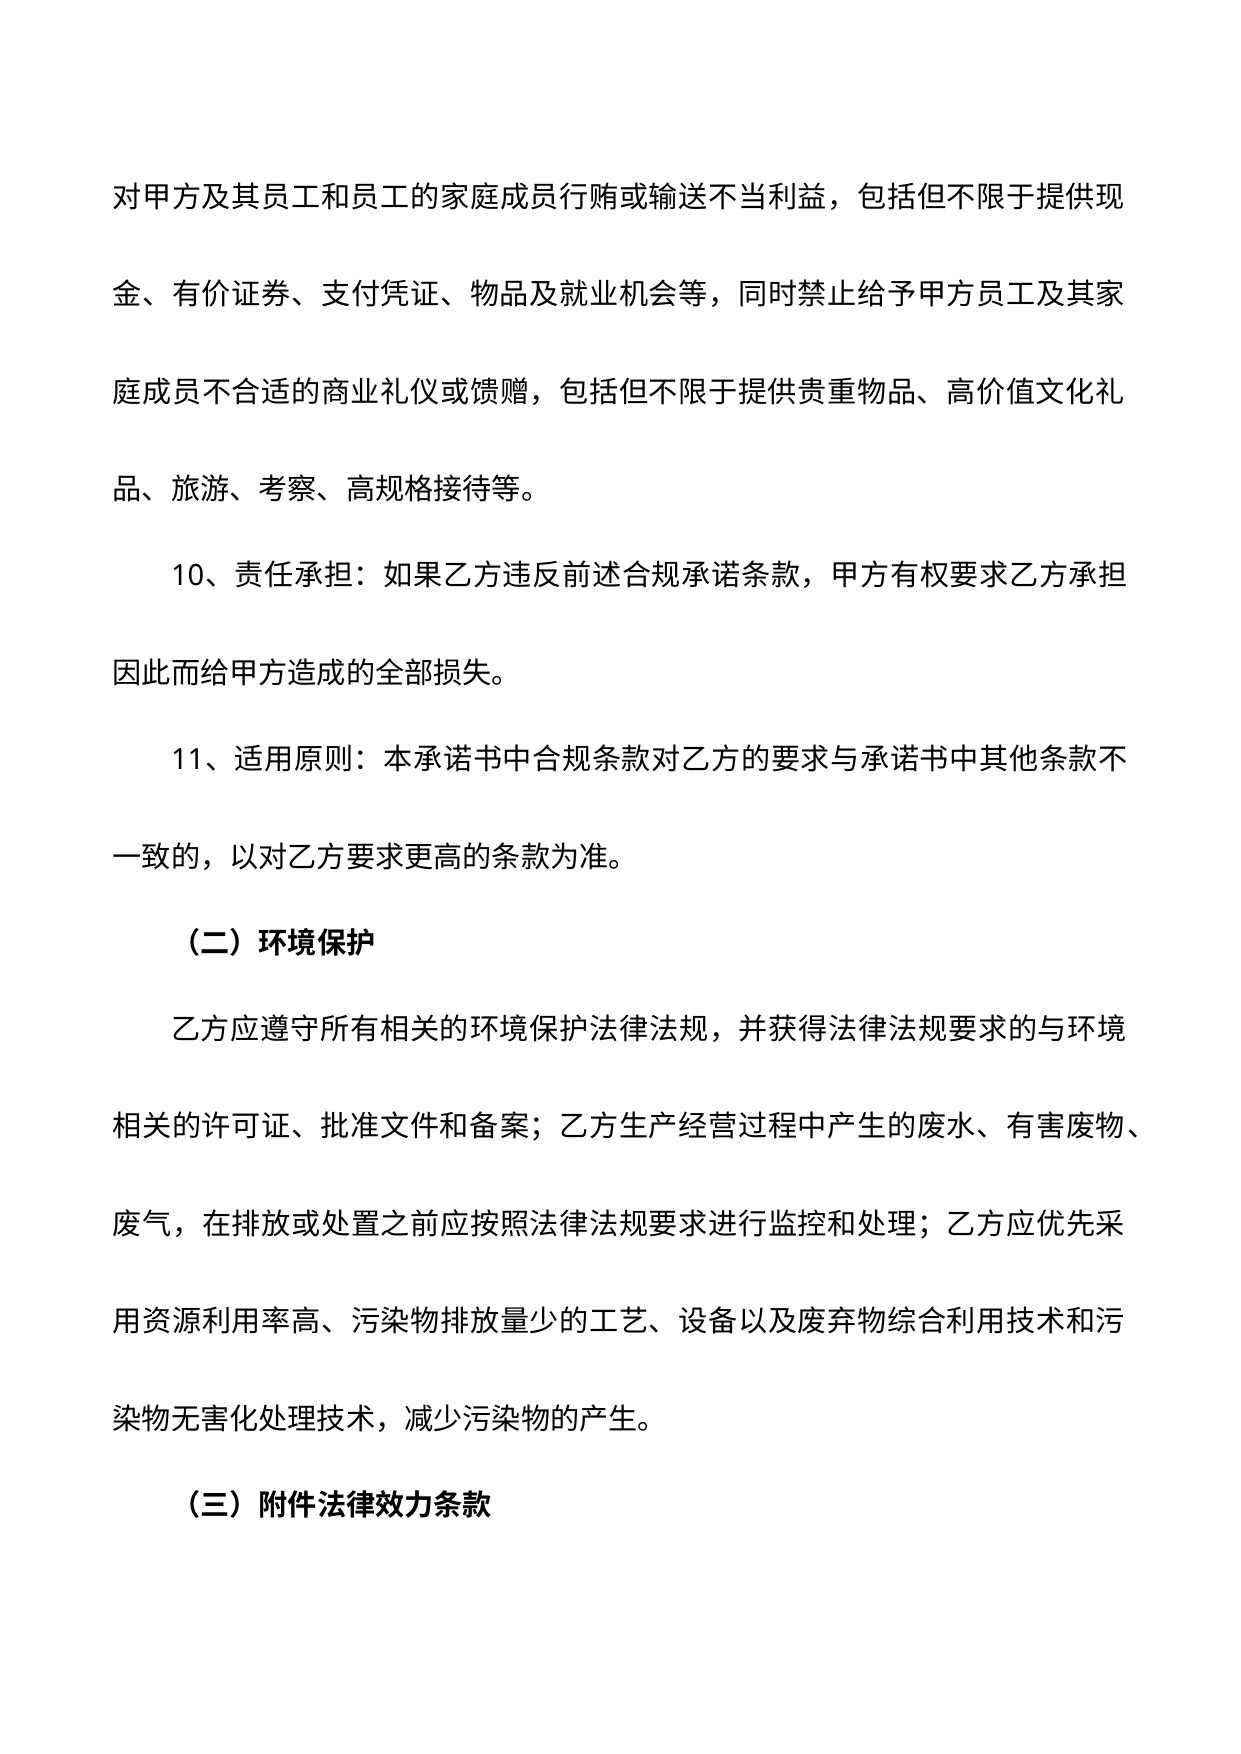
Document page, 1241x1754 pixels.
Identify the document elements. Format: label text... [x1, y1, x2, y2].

text 10、责任承担：如果乙方违反前述合规承诺条款，甲方有权要求乙方承担因此而给甲方造成的全部损失。 [112, 541, 1128, 703]
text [112, 162, 1128, 519]
text 11、适用原则：本承诺书中合规条款对乙方的要求与承诺书中其他条款不一致的，以对乙方要求更高的条款为准。 [112, 724, 1128, 887]
text （三）附件法律效力条款 [112, 1470, 1128, 1535]
text 乙方应遵守所有相关的环境保护法律法规，并获得法律法规要求的与环境相关的许可证、批准文件和备案；乙方生产经营过程中产生的废水、有害废物、废气，在排放或处置之前应按照法律法规要求进行监控和处理；乙方应优先采用资源利用率高、污染物排放量少的工艺、设备以及废弃物综合利用技术和污染物无害化处理技术，减少污染物的产生。 [112, 994, 1128, 1449]
text （二）环境保护 [112, 908, 1128, 973]
